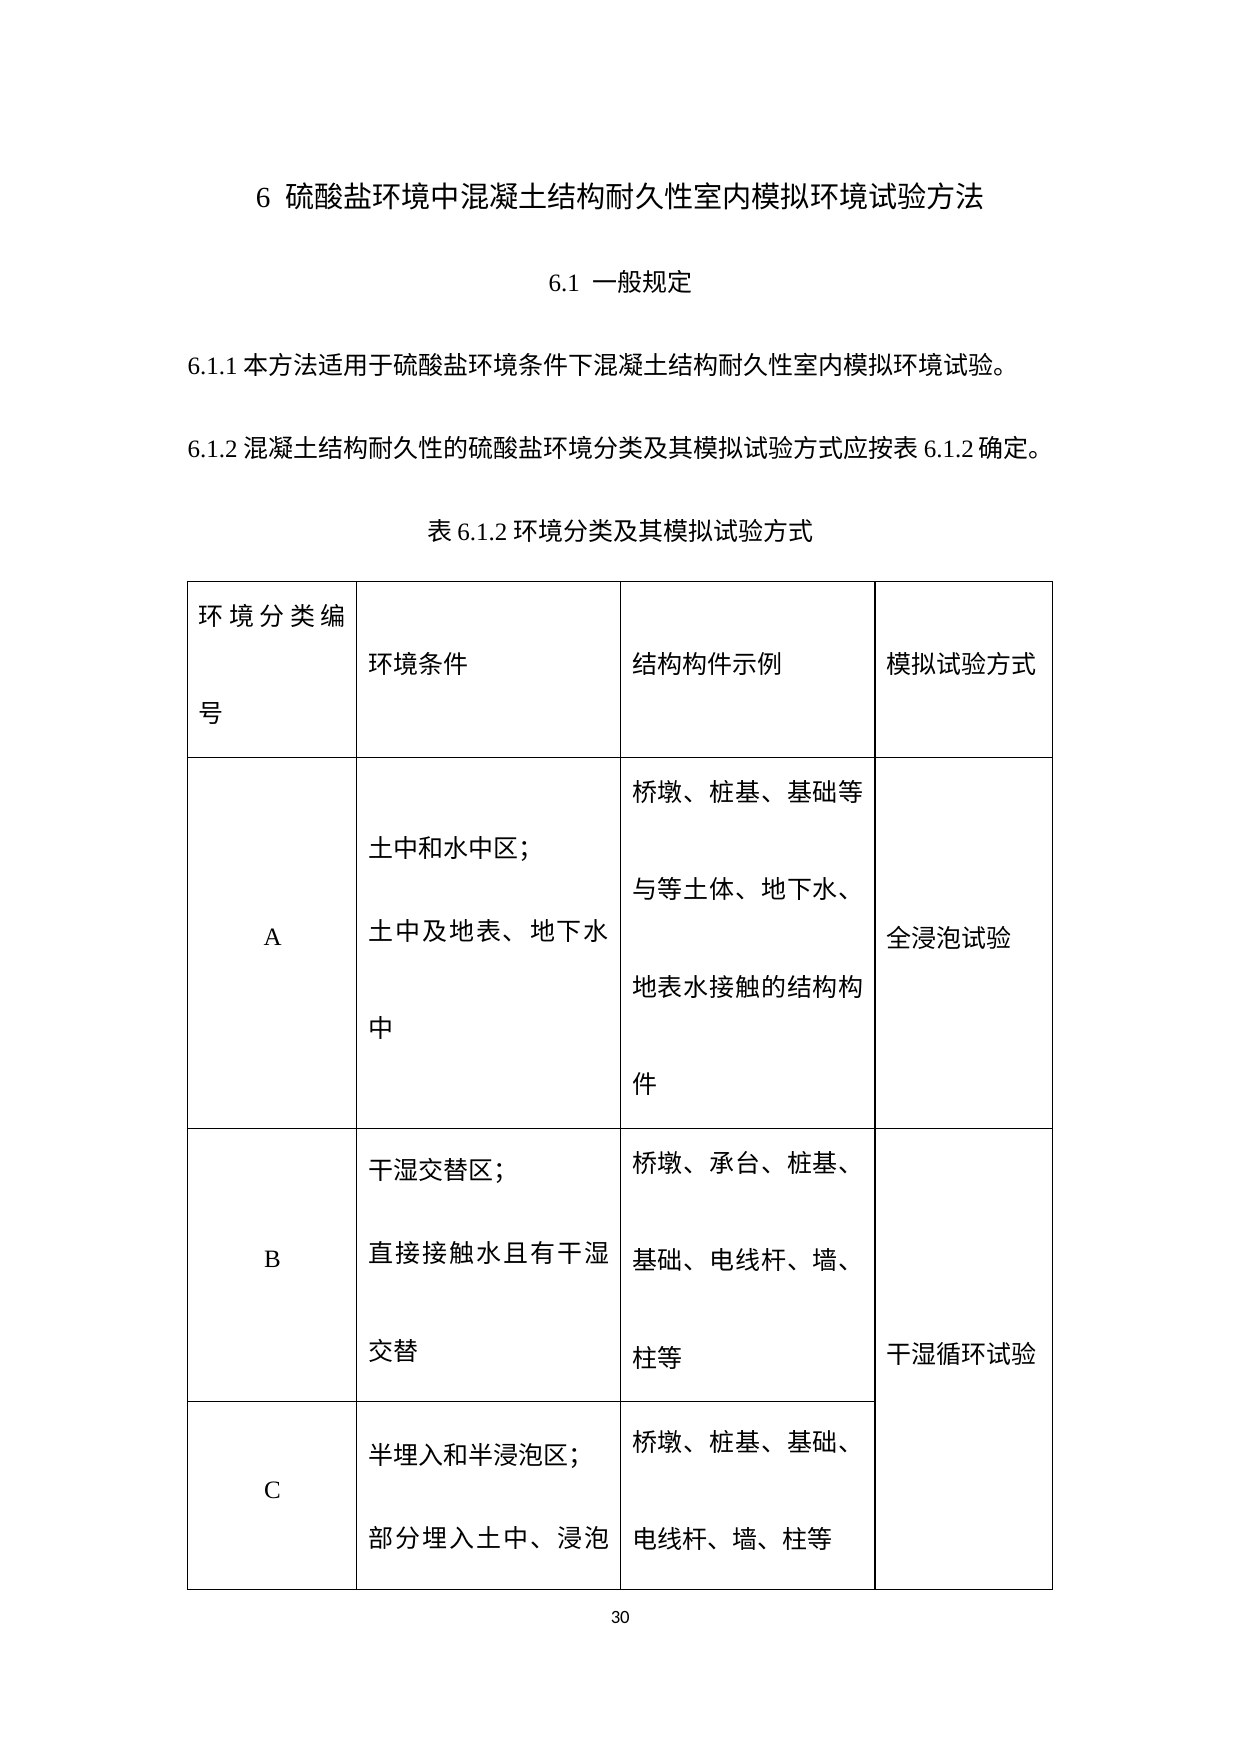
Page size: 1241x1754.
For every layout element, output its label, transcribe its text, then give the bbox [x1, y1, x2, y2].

table_cell 桥墩、桩基、基础等与等土体、地下水、地表水接触的结构构件 [621, 758, 874, 1128]
table_header 模拟试验方式 [876, 582, 1052, 757]
text 6.1.2 混凝土结构耐久性的硫酸盐环境分类及其模拟试验方式应按表6.1.2确定。 [187, 414, 1053, 479]
table_cell C [188, 1402, 356, 1589]
table_cell 全浸泡试验 [876, 758, 1052, 1128]
table_cell B [188, 1129, 356, 1401]
text 表6.1.2 环境分类及其模拟试验方式 [187, 497, 1053, 562]
text 6.1.1 本方法适用于硫酸盐环境条件下混凝土结构耐久性室内模拟环境试验。 [187, 331, 1053, 396]
table_cell A [188, 758, 356, 1128]
text 6 硫酸盐环境中混凝土结构耐久性室内模拟环境试验方法 [187, 162, 1053, 227]
table_cell 桥墩、桩基、基础、电线杆、墙、柱等 [621, 1402, 874, 1589]
table_cell 土中和水中区； 土中及地表、地下水中 [357, 758, 620, 1128]
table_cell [357, 1402, 620, 1589]
table_header 结构构件示例 [621, 582, 874, 757]
table_cell 桥墩、承台、桩基、基础、电线杆、墙、柱等 [621, 1129, 874, 1401]
table_header 环境条件 [357, 582, 620, 757]
subtitle 6.1 一般规定 [187, 248, 1053, 313]
table_cell 干湿交替区； 直接接触水且有干湿交替 [357, 1129, 620, 1401]
table_cell 干湿循环试验 [876, 1129, 1052, 1589]
table_header 环境分类编号 [188, 582, 356, 757]
